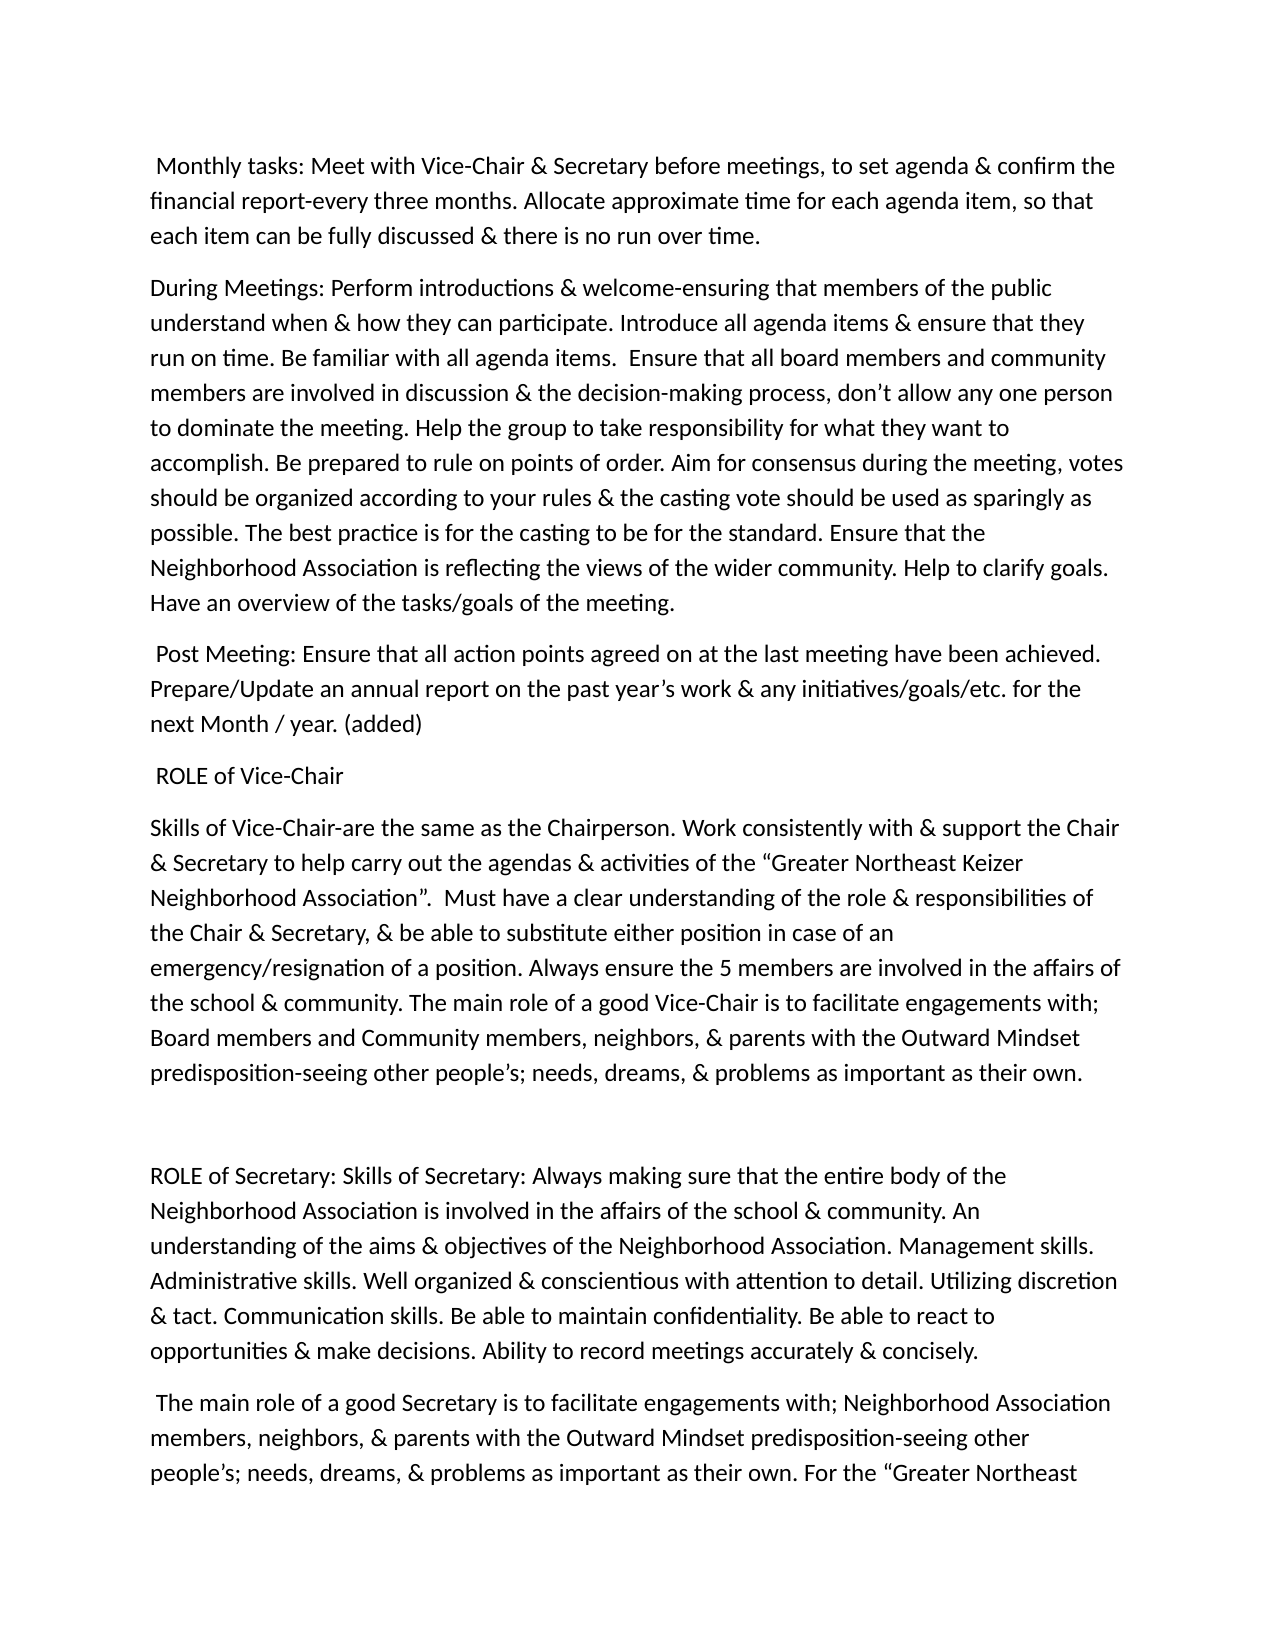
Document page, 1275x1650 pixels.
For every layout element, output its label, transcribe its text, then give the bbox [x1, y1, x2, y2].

text ROLE of Vice-Chair [150, 760, 1125, 791]
text ROLE of Secretary: Skills of Secretary: Always making sure that the entire body of the Neighborhood Association is involved in the affairs of the school & community. An understanding of the aims & objectives of the Neighborhood Association. Management skills. Administrative skills. Well organized & conscientious with attention to detail. Utilizing discretion & tact. Communication skills. Be able to maintain confidentiality. Be able to react to opportunities & make decisions. Ability to record meetings accurately & concisely. [150, 1160, 1125, 1366]
text Skills of Vice-Chair-are the same as the Chairperson. Work consistently with & support the Chair & Secretary to help carry out the agendas & activities of the “Greater Northeast Keizer Neighborhood Association”. Must have a clear understanding of the role & responsibilities of the Chair & Secretary, & be able to substitute either position in case of an emergency/resignation of a position. Always ensure the 5 members are involved in the affairs of the school & community. The main role of a good Vice-Chair is to facilitate engagements with; Board members and Community members, neighbors, & parents with the Outward Mindset predisposition-seeing other people’s; needs, dreams, & problems as important as their own. [150, 812, 1125, 1087]
text Monthly tasks: Meet with Vice-Chair & Secretary before meetings, to set agenda & confirm the financial report-every three months. Allocate approximate time for each agenda item, so that each item can be fully discussed & there is no run over time. [150, 150, 1125, 251]
text During Meetings: Perform introductions & welcome-ensuring that members of the public understand when & how they can participate. Introduce all agenda items & ensure that they run on time. Be familiar with all agenda items. Ensure that all board members and community members are involved in discussion & the decision-making process, don’t allow any one person to dominate the meeting. Help the group to take responsibility for what they want to accomplish. Be prepared to rule on points of order. Aim for consensus during the meeting, votes should be organized according to your rules & the casting vote should be used as sparingly as possible. The best practice is for the casting to be for the standard. Ensure that the Neighborhood Association is reflecting the views of the wider community. Help to clarify goals. Have an overview of the tasks/goals of the meeting. [150, 272, 1125, 617]
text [150, 1387, 1125, 1487]
text Post Meeting: Ensure that all action points agreed on at the last meeting have been achieved. Prepare/Update an annual report on the past year’s work & any initiatives/goals/etc. for the next Month / year. (added) [150, 638, 1125, 739]
